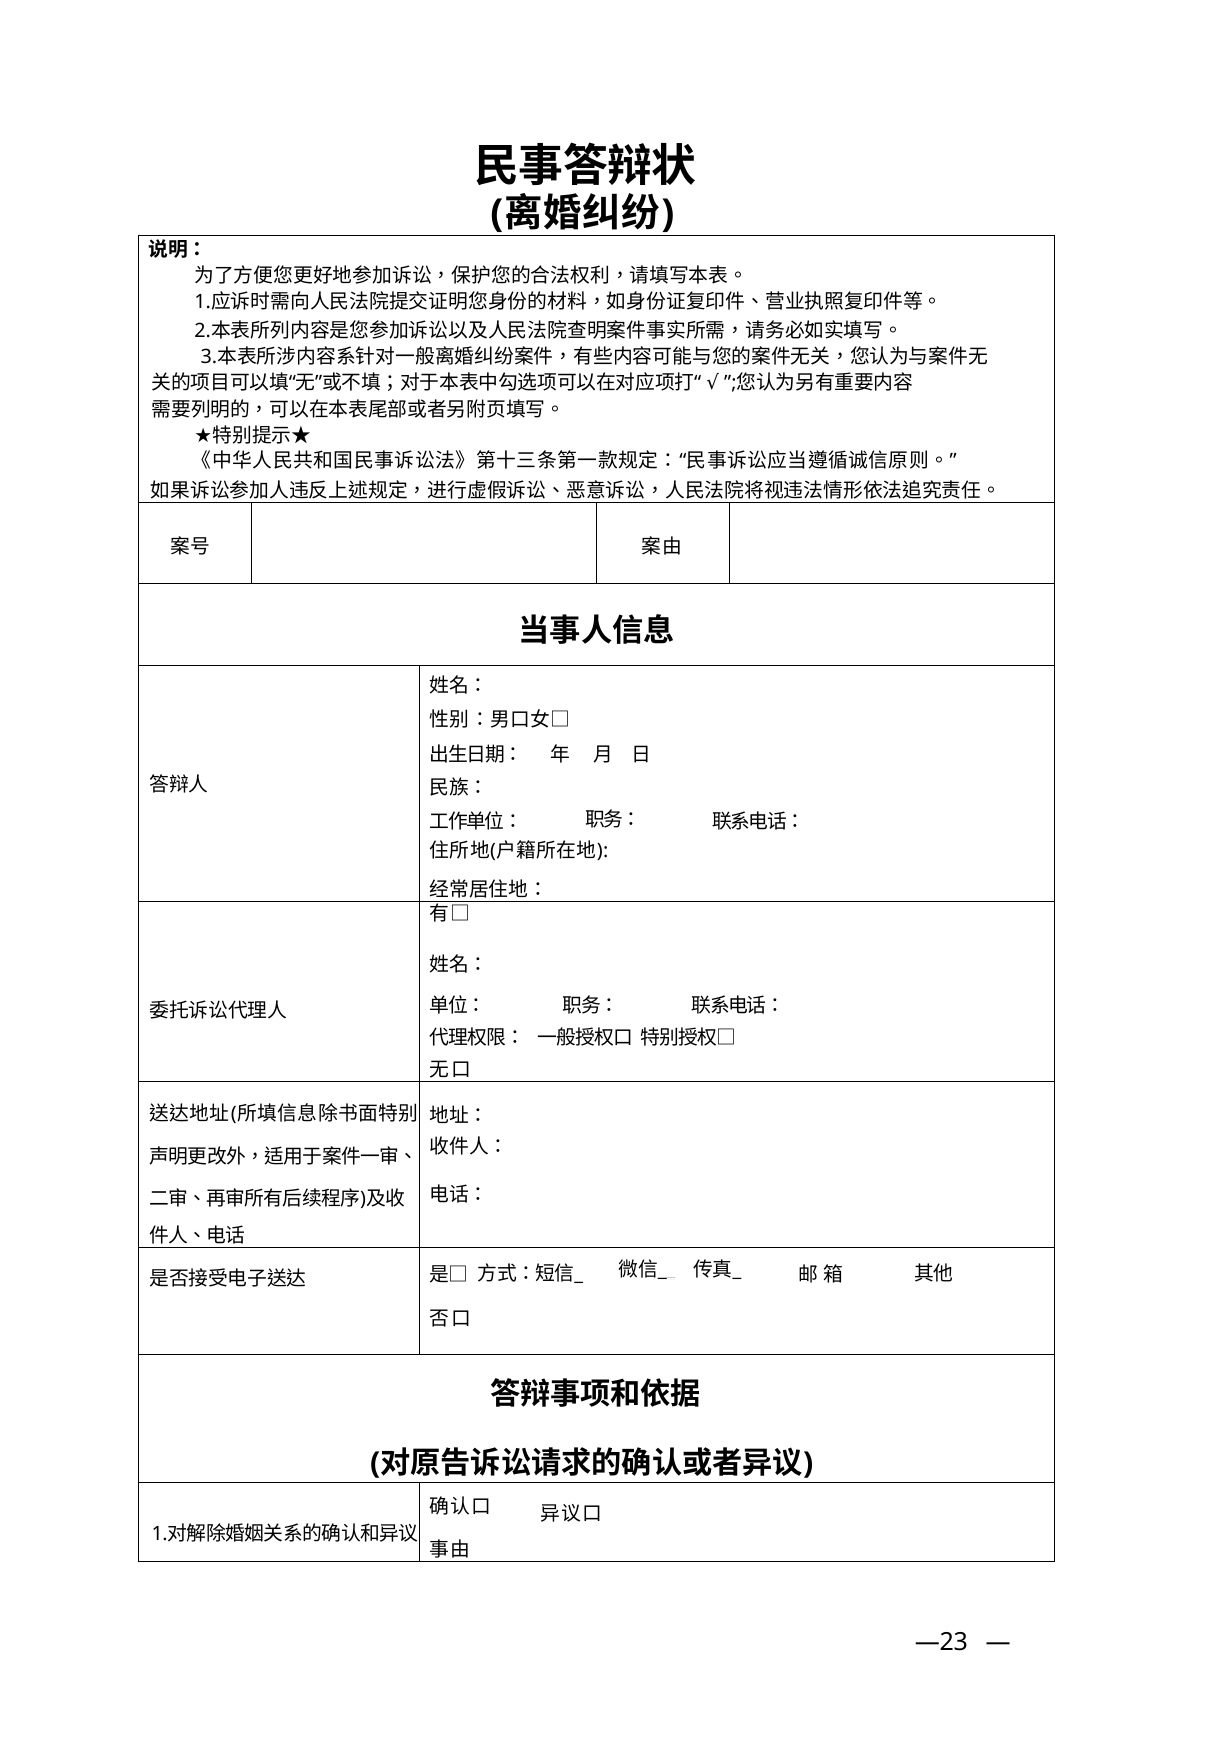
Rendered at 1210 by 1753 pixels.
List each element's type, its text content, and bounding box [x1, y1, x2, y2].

table_cell 异议口 [516, 1483, 1054, 1561]
table_cell 送达地址(所填信息除书面特别 声明更改外，适用于案件一审、 二审、再审所有后续程序)及收 件人、电话 [139, 1082, 419, 1247]
text (离婚纠纷) [490, 193, 1056, 235]
table_cell 答辩人 [139, 666, 419, 901]
table_header 说明： 为了方便您更好地参加诉讼，保护您的合法权利，请填写本表。 1.应诉时需向人民法院提交证明您身份的材料，如身份证复印件、营业执照复印件等。 2.本表所列内容是您参加诉讼以及人民法院查明案件事实所需，请务必如实填写。 3.本表所涉内容系针对一般离婚纠纷案件，有些内容可能与您的案件无关，您认为与案件无 关的项目可以填“无”或不填；对于本表中勾选项可以在对应项打“ √ ”;您认为另有重要内容 需要列明的，可以在本表尾部或者另附页填写。 ★特别提示★ 《中华人民共和国民事诉讼法》第十三条第一款规定：“民事诉讼应当遵循诚信原则。” 如果诉讼参加人违反上述规定，进行虚假诉讼、恶意诉讼，人民法院将视违法情形依法追究责任。 [139, 236, 1054, 502]
table_cell 地址： 收件人： 电话： [420, 1082, 1054, 1247]
table_cell [730, 503, 1054, 583]
table_cell 案由 [597, 503, 729, 583]
table_cell 1.对解除婚姻关系的确认和异议 [139, 1483, 419, 1561]
table_cell [252, 503, 596, 583]
table_cell 确认口 事由 [420, 1483, 516, 1561]
table_cell 有□ 姓名： 单位： 职务： 联系电话： 代理权限： 一般授权口 特别授权□ 无口 [420, 902, 1054, 1081]
table_cell 答辩事项和依据 (对原告诉讼请求的确认或者异议) [139, 1355, 1054, 1482]
table_cell 是否接受电子送达 [139, 1248, 419, 1354]
table_cell 当事人信息 [139, 584, 1054, 665]
table_cell 姓名： 性别：男口女□ 出生日期： 年 月 日 民族： 工作单位： 职务： 联系电话： 住所地(户籍所在地): 经常居住地： [420, 666, 1054, 901]
table_cell 是□ 方式：短信_ 微信__ 传真_ 邮 箱 其他 否口 [420, 1248, 1054, 1354]
text 民事答辩状 [474, 137, 1056, 192]
table_cell 委托诉讼代理人 [139, 902, 419, 1081]
table_cell 案号 [139, 503, 251, 583]
